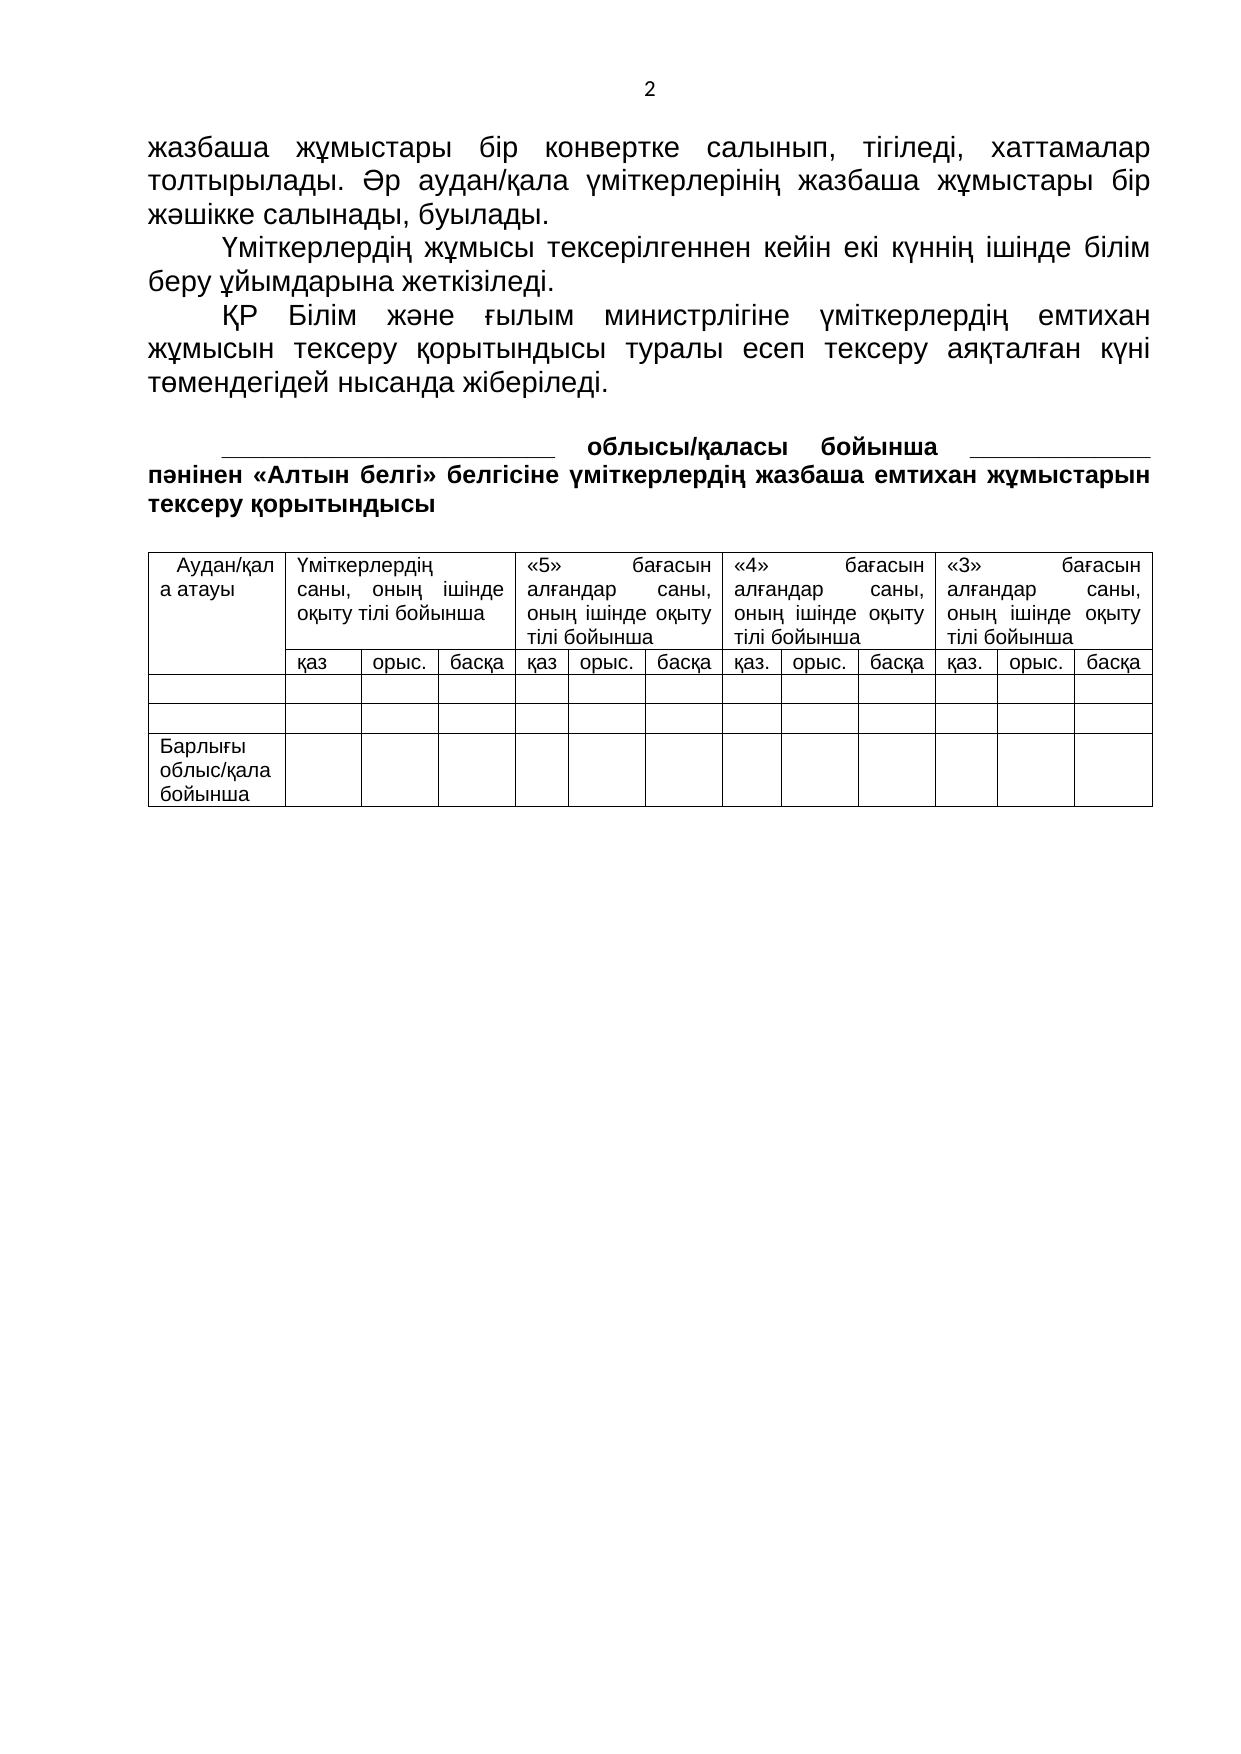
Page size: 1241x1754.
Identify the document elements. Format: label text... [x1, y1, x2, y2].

table_cell [516, 675, 568, 703]
table_cell қаз [516, 650, 568, 673]
table_cell [569, 704, 645, 733]
table_header «5» бағасын алғандар саны, оның ішінде оқыту тілі бойынша [516, 553, 722, 648]
table_cell [362, 675, 438, 703]
table_cell [149, 675, 285, 703]
table_cell [569, 675, 645, 703]
table_cell [782, 675, 858, 703]
table_cell басқа [646, 650, 722, 673]
table_cell Барлығы облыс/қала бойынша [149, 734, 285, 806]
text ҚР Білім және ғылым министрлігіне үміткерлердің емтихан жұмысын тексеру қорытындысы туралы есеп тексеру аяқталған күні төмендегідей нысанда жіберіледі. [148, 298, 1152, 398]
table_cell [149, 704, 285, 733]
table_cell [723, 734, 781, 806]
table_cell [859, 704, 935, 733]
table_header «3» бағасын алғандар саны, оның ішінде оқыту тілі бойынша [936, 553, 1152, 648]
text Үміткерлердің жұмысы тексерілгеннен кейін екі күннің ішінде білім беру ұйымдарына жеткізіледі. [148, 231, 1152, 298]
table_cell [646, 675, 722, 703]
table_cell [782, 734, 858, 806]
table_cell қаз. [936, 650, 997, 673]
table_cell [859, 675, 935, 703]
table_header «4» бағасын алғандар саны, оның ішінде оқыту тілі бойынша [723, 553, 935, 648]
table_cell [439, 675, 515, 703]
table_cell [286, 675, 361, 703]
table_header Аудан/қала атауы [149, 553, 285, 673]
table_cell орыс. [362, 650, 438, 673]
table_cell [439, 734, 515, 806]
table_cell орыс. [569, 650, 645, 673]
table_cell [782, 704, 858, 733]
table_cell қаз [286, 650, 361, 673]
table_cell [998, 704, 1074, 733]
table_cell қаз. [723, 650, 781, 673]
table_cell басқа [859, 650, 935, 673]
text ________________________ облысы/қаласы бойынша _____________ пәнінен «Алтын белгі» белгісіне үміткерлердің жазбаша емтихан жұмыстарын тексеру қорытындысы [148, 432, 1152, 518]
table_cell [936, 675, 997, 703]
table_cell [569, 734, 645, 806]
table_cell [998, 675, 1074, 703]
table_cell [362, 734, 438, 806]
table_cell [936, 704, 997, 733]
table_cell [1075, 704, 1152, 733]
table_cell [1075, 734, 1152, 806]
table_cell [362, 704, 438, 733]
table_cell [646, 704, 722, 733]
table_cell [286, 704, 361, 733]
table_cell орыс. [998, 650, 1074, 673]
table_cell [936, 734, 997, 806]
table_cell [998, 734, 1074, 806]
table_cell [439, 704, 515, 733]
table_cell [723, 704, 781, 733]
table_cell [859, 734, 935, 806]
table_cell [723, 675, 781, 703]
table_cell [286, 734, 361, 806]
table_cell [1075, 675, 1152, 703]
table_cell басқа [439, 650, 515, 673]
table_header Үміткерлердің саны, оның ішінде оқыту тілі бойынша [286, 553, 515, 648]
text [148, 130, 1152, 231]
table_cell [646, 734, 722, 806]
table_cell [516, 704, 568, 733]
table_cell [516, 734, 568, 806]
table_cell орыс. [782, 650, 858, 673]
table_cell басқа [1075, 650, 1152, 673]
